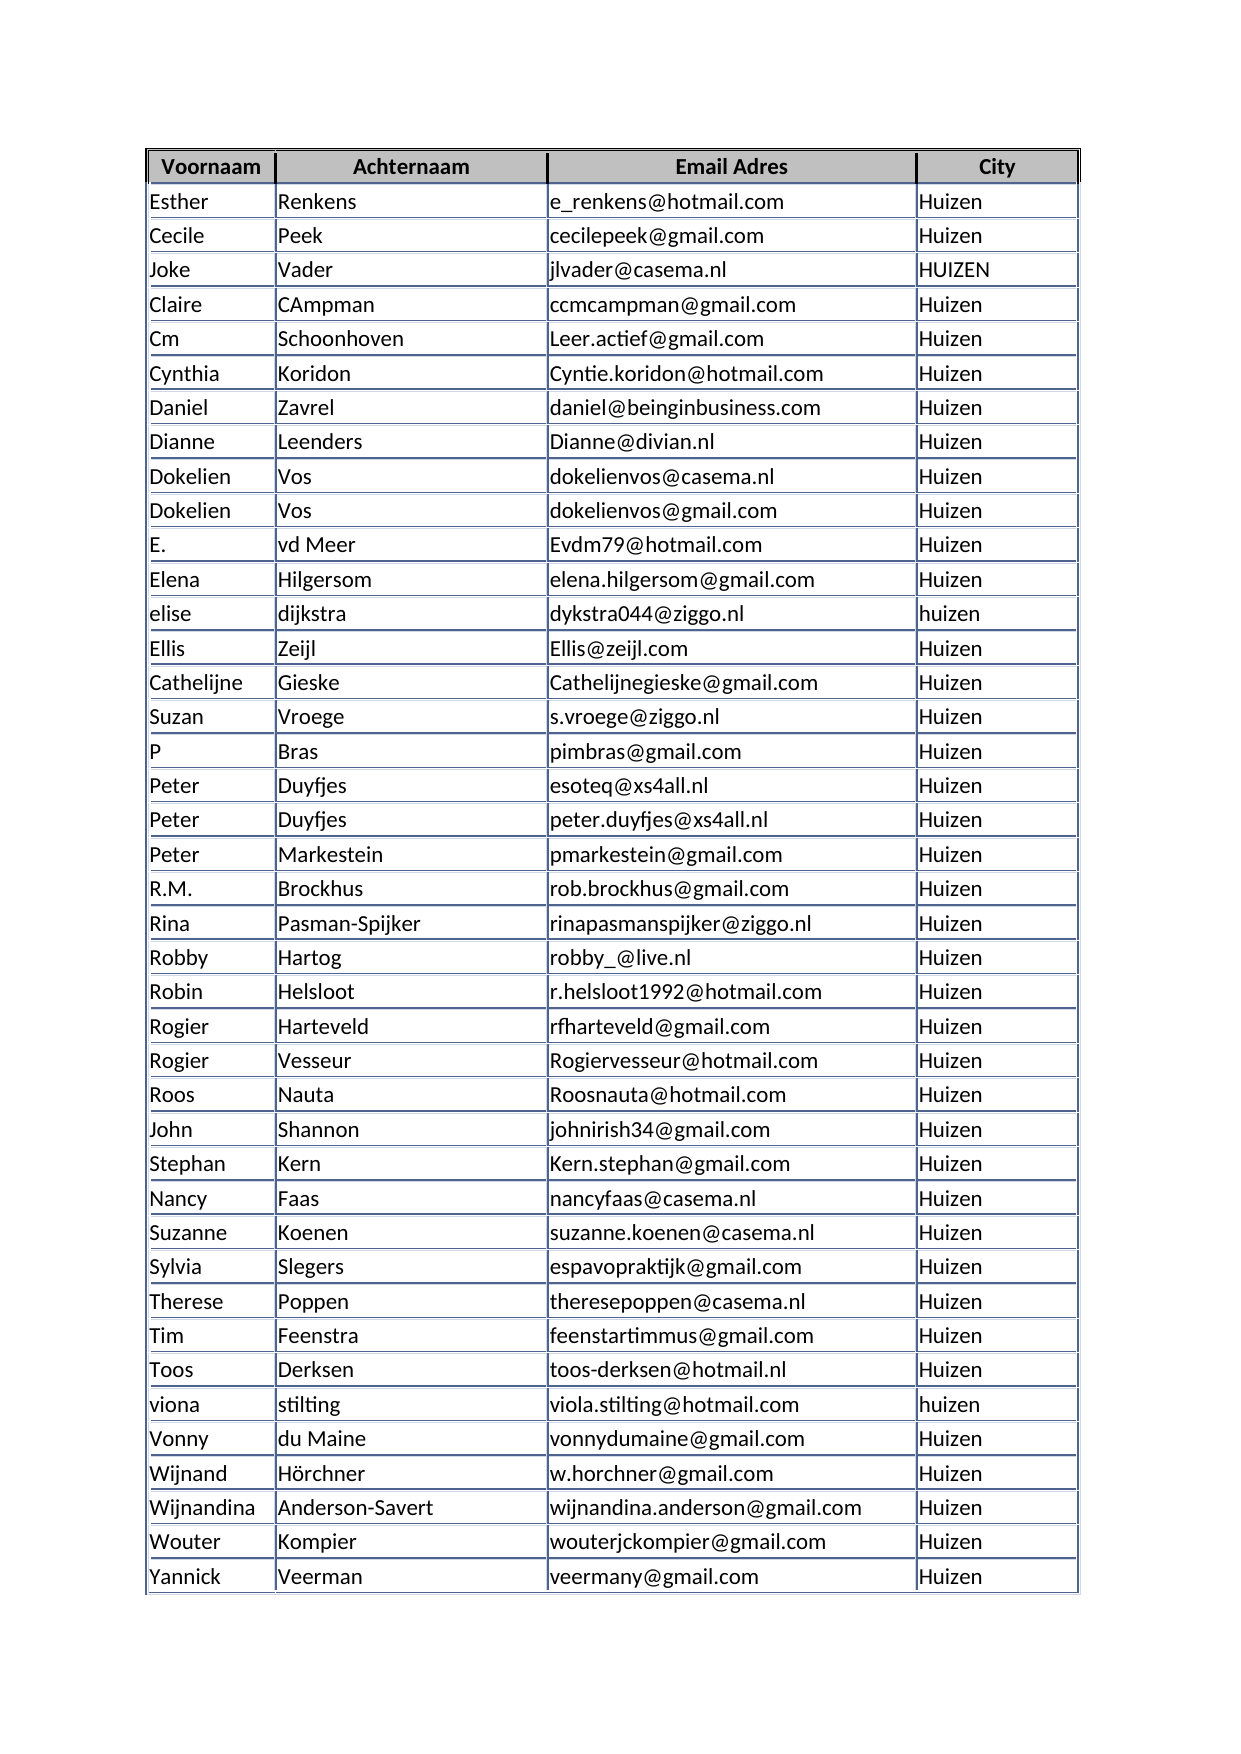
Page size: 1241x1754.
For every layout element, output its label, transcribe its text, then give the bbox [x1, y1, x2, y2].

table_cell veermany@gmail.com [547, 1560, 916, 1591]
table_cell w.horchner@gmail.com [549, 1457, 915, 1488]
table_cell Zavrel [277, 392, 546, 423]
table_cell espavopraktijk@gmail.com [549, 1251, 915, 1282]
table_cell Vos [277, 495, 546, 526]
table_cell huizen [918, 595, 1078, 629]
table_cell Nauta [277, 1079, 546, 1110]
table_cell dokelienvos@casema.nl [549, 460, 915, 491]
table_cell Huizen [918, 732, 1077, 766]
table_cell Kern.stephan@gmail.com [549, 1148, 915, 1179]
table_cell Daniel [149, 388, 274, 423]
table_cell huizen [918, 1385, 1078, 1419]
table_cell Huizen [916, 1076, 1079, 1110]
table_cell Huizen [918, 904, 1077, 938]
table_cell P [149, 732, 274, 766]
table_cell Schoonhoven [277, 323, 546, 354]
table_cell Rina [149, 904, 274, 938]
table_cell du Maine [277, 1423, 546, 1454]
table_cell Vonny [149, 1420, 274, 1454]
table_cell rinapasmanspijker@ziggo.nl [549, 907, 915, 938]
table_cell dijkstra [277, 598, 546, 629]
table_cell John [149, 1110, 274, 1144]
table_cell Huizen [918, 216, 1078, 251]
table_cell stilting [277, 1389, 546, 1419]
table_cell Huizen [918, 766, 1078, 801]
table_cell Huizen [918, 1454, 1077, 1488]
table_cell viona [149, 1385, 274, 1419]
table_cell Helsloot [277, 976, 546, 1007]
table_cell Huizen [918, 1145, 1078, 1179]
table_header City [916, 151, 1077, 182]
table_cell wouterjckompier@gmail.com [549, 1526, 915, 1557]
table_cell Peter [147, 801, 275, 835]
table_cell HUIZEN [916, 251, 1079, 285]
table_cell Huizen [918, 491, 1078, 526]
table_cell Huizen [918, 1110, 1078, 1144]
table_cell nancyfaas@casema.nl [549, 1182, 915, 1213]
table_cell Vader [277, 254, 546, 285]
table_cell Wijnand [149, 1454, 274, 1488]
table_cell Peter [149, 766, 274, 801]
table_cell Huizen [918, 320, 1078, 354]
table_cell Leer.actief@gmail.com [549, 323, 915, 354]
table_header Achternaam [275, 151, 547, 182]
table_cell Hilgersom [277, 564, 546, 594]
table_cell Peter [149, 835, 274, 869]
table_cell Ellis@zeijl.com [549, 632, 915, 663]
table_cell robby_@live.nl [549, 942, 915, 973]
table_cell vd Meer [277, 529, 546, 560]
table_cell dokelienvos@gmail.com [549, 495, 915, 526]
table_cell wijnandina.anderson@gmail.com [549, 1492, 915, 1523]
table_cell Huizen [918, 457, 1077, 491]
table_cell Huizen [918, 835, 1078, 869]
table_cell Dianne@divian.nl [549, 426, 915, 457]
table_cell Huizen [918, 1282, 1077, 1316]
table_cell Huizen [918, 1488, 1078, 1523]
table_cell Suzan [147, 698, 275, 732]
table_cell Leenders [277, 426, 546, 457]
table_cell Dokelien [149, 457, 274, 491]
table_cell ccmcampman@gmail.com [549, 289, 915, 319]
table_cell Cathelijnegieske@gmail.com [549, 667, 915, 698]
table_cell Vos [277, 460, 546, 491]
table_cell Kern [277, 1148, 546, 1179]
table_cell Huizen [918, 938, 1078, 973]
table_cell Hörchner [277, 1457, 546, 1488]
table_cell r.helsloot1992@hotmail.com [549, 976, 915, 1007]
table_cell CAmpman [277, 289, 546, 319]
table_cell Huizen [918, 1007, 1077, 1041]
table_cell Anderson-Savert [277, 1492, 546, 1523]
table_cell theresepoppen@casema.nl [549, 1285, 915, 1316]
table_cell Faas [277, 1182, 546, 1213]
table_cell Huizen [918, 560, 1078, 594]
table_cell Cathelijne [149, 663, 274, 698]
table_cell toos-derksen@hotmail.nl [549, 1354, 915, 1385]
table_cell Sylvia [147, 1248, 275, 1282]
table_cell Peek [277, 220, 546, 251]
table_cell Evdm79@hotmail.com [549, 529, 915, 560]
table_cell Huizen [916, 801, 1079, 835]
table_cell viola.stilting@hotmail.com [549, 1389, 915, 1419]
table_cell Huizen [918, 629, 1077, 663]
table_cell Huizen [918, 1316, 1078, 1351]
table_cell Brockhus [277, 873, 546, 904]
table_cell Derksen [277, 1354, 546, 1385]
table_cell Slegers [277, 1251, 546, 1282]
table_cell Bras [277, 735, 546, 766]
table_cell Veerman [275, 1560, 547, 1591]
table_cell daniel@beinginbusiness.com [549, 392, 915, 423]
table_cell Markestein [277, 839, 546, 869]
table_header Email Adres [547, 151, 916, 182]
table_cell Koenen [277, 1217, 546, 1248]
table_cell Joke [147, 251, 275, 285]
table_cell Roosnauta@hotmail.com [549, 1079, 915, 1110]
table_cell Toos [147, 1351, 275, 1385]
table_cell Poppen [277, 1285, 546, 1316]
table_cell Koridon [277, 357, 546, 388]
table_cell suzanne.koenen@casema.nl [549, 1217, 915, 1248]
table_cell Huizen [916, 423, 1079, 457]
table_cell pimbras@gmail.com [549, 735, 915, 766]
table_cell Nancy [149, 1179, 274, 1213]
table_cell Huizen [918, 663, 1078, 698]
table_cell Therese [149, 1282, 274, 1316]
table_cell rob.brockhus@gmail.com [549, 873, 915, 904]
table_cell Hartog [277, 942, 546, 973]
table_cell Zeijl [277, 632, 546, 663]
table_cell Huizen [918, 1213, 1078, 1248]
table_cell Wijnandina [149, 1488, 274, 1523]
table_cell Dianne [147, 423, 275, 457]
table_cell Gieske [277, 667, 546, 698]
table_cell Rogier [149, 1007, 274, 1041]
table_cell Kompier [277, 1526, 546, 1557]
table_cell Huizen [916, 1248, 1079, 1282]
table_cell Vroege [277, 701, 546, 732]
table_cell Huizen [916, 1523, 1079, 1557]
table_cell Cecile [149, 216, 274, 251]
table_header Voornaam [149, 151, 275, 182]
table_cell Huizen [916, 698, 1079, 732]
table_cell Huizen [918, 285, 1078, 319]
table_cell Stephan [149, 1145, 274, 1179]
table_cell Duyfjes [277, 770, 546, 801]
table_cell Cm [149, 320, 274, 354]
table_cell Huizen [918, 1041, 1078, 1076]
table_cell Huizen [918, 182, 1077, 216]
table_cell esoteq@xs4all.nl [549, 770, 915, 801]
table_cell elise [149, 595, 274, 629]
table_cell Rogier [149, 1041, 274, 1076]
table_cell Esther [149, 182, 274, 216]
table_cell johnirish34@gmail.com [549, 1114, 915, 1144]
table_cell Roos [147, 1076, 275, 1110]
table_cell Wouter [147, 1523, 275, 1557]
table_cell R.M. [149, 870, 274, 904]
table_cell Suzanne [149, 1213, 274, 1248]
table_cell Cynthia [149, 354, 274, 388]
table_cell vonnydumaine@gmail.com [549, 1423, 915, 1454]
table_cell E. [147, 526, 275, 560]
table_cell Claire [149, 285, 274, 319]
table_cell rfharteveld@gmail.com [549, 1010, 915, 1041]
table_cell Elena [149, 560, 274, 594]
table_cell Huizen [918, 1420, 1078, 1454]
table_cell cecilepeek@gmail.com [549, 220, 915, 251]
table_cell Robby [149, 938, 274, 973]
table_cell jlvader@casema.nl [549, 254, 915, 285]
table_cell elena.hilgersom@gmail.com [549, 564, 915, 594]
table_cell Harteveld [277, 1010, 546, 1041]
table_cell Yannick [149, 1557, 275, 1591]
table_cell Tim [149, 1316, 274, 1351]
table_cell Huizen [916, 973, 1079, 1007]
table_cell Huizen [918, 1179, 1077, 1213]
table_cell Huizen [916, 526, 1079, 560]
table_cell feenstartimmus@gmail.com [549, 1320, 915, 1351]
table_cell Dokelien [149, 491, 274, 526]
table_cell peter.duyfjes@xs4all.nl [549, 804, 915, 835]
table_cell Huizen [918, 354, 1077, 388]
table_cell Pasman-Spijker [277, 907, 546, 938]
table_cell Feenstra [277, 1320, 546, 1351]
table_cell Rogiervesseur@hotmail.com [549, 1045, 915, 1076]
table_cell dykstra044@ziggo.nl [549, 598, 915, 629]
table_cell s.vroege@ziggo.nl [549, 701, 915, 732]
table_cell Shannon [277, 1114, 546, 1144]
table_cell Renkens [277, 185, 546, 216]
table_cell Huizen [918, 870, 1078, 904]
table_cell pmarkestein@gmail.com [549, 839, 915, 869]
table_cell Huizen [918, 388, 1078, 423]
table_cell e_renkens@hotmail.com [549, 185, 915, 216]
table_cell Huizen [916, 1557, 1077, 1591]
table_cell Duyfjes [277, 804, 546, 835]
table_cell Robin [147, 973, 275, 1007]
table_cell Ellis [149, 629, 274, 663]
table_cell Huizen [916, 1351, 1079, 1385]
table_cell Cyntie.koridon@hotmail.com [549, 357, 915, 388]
table_cell Vesseur [277, 1045, 546, 1076]
